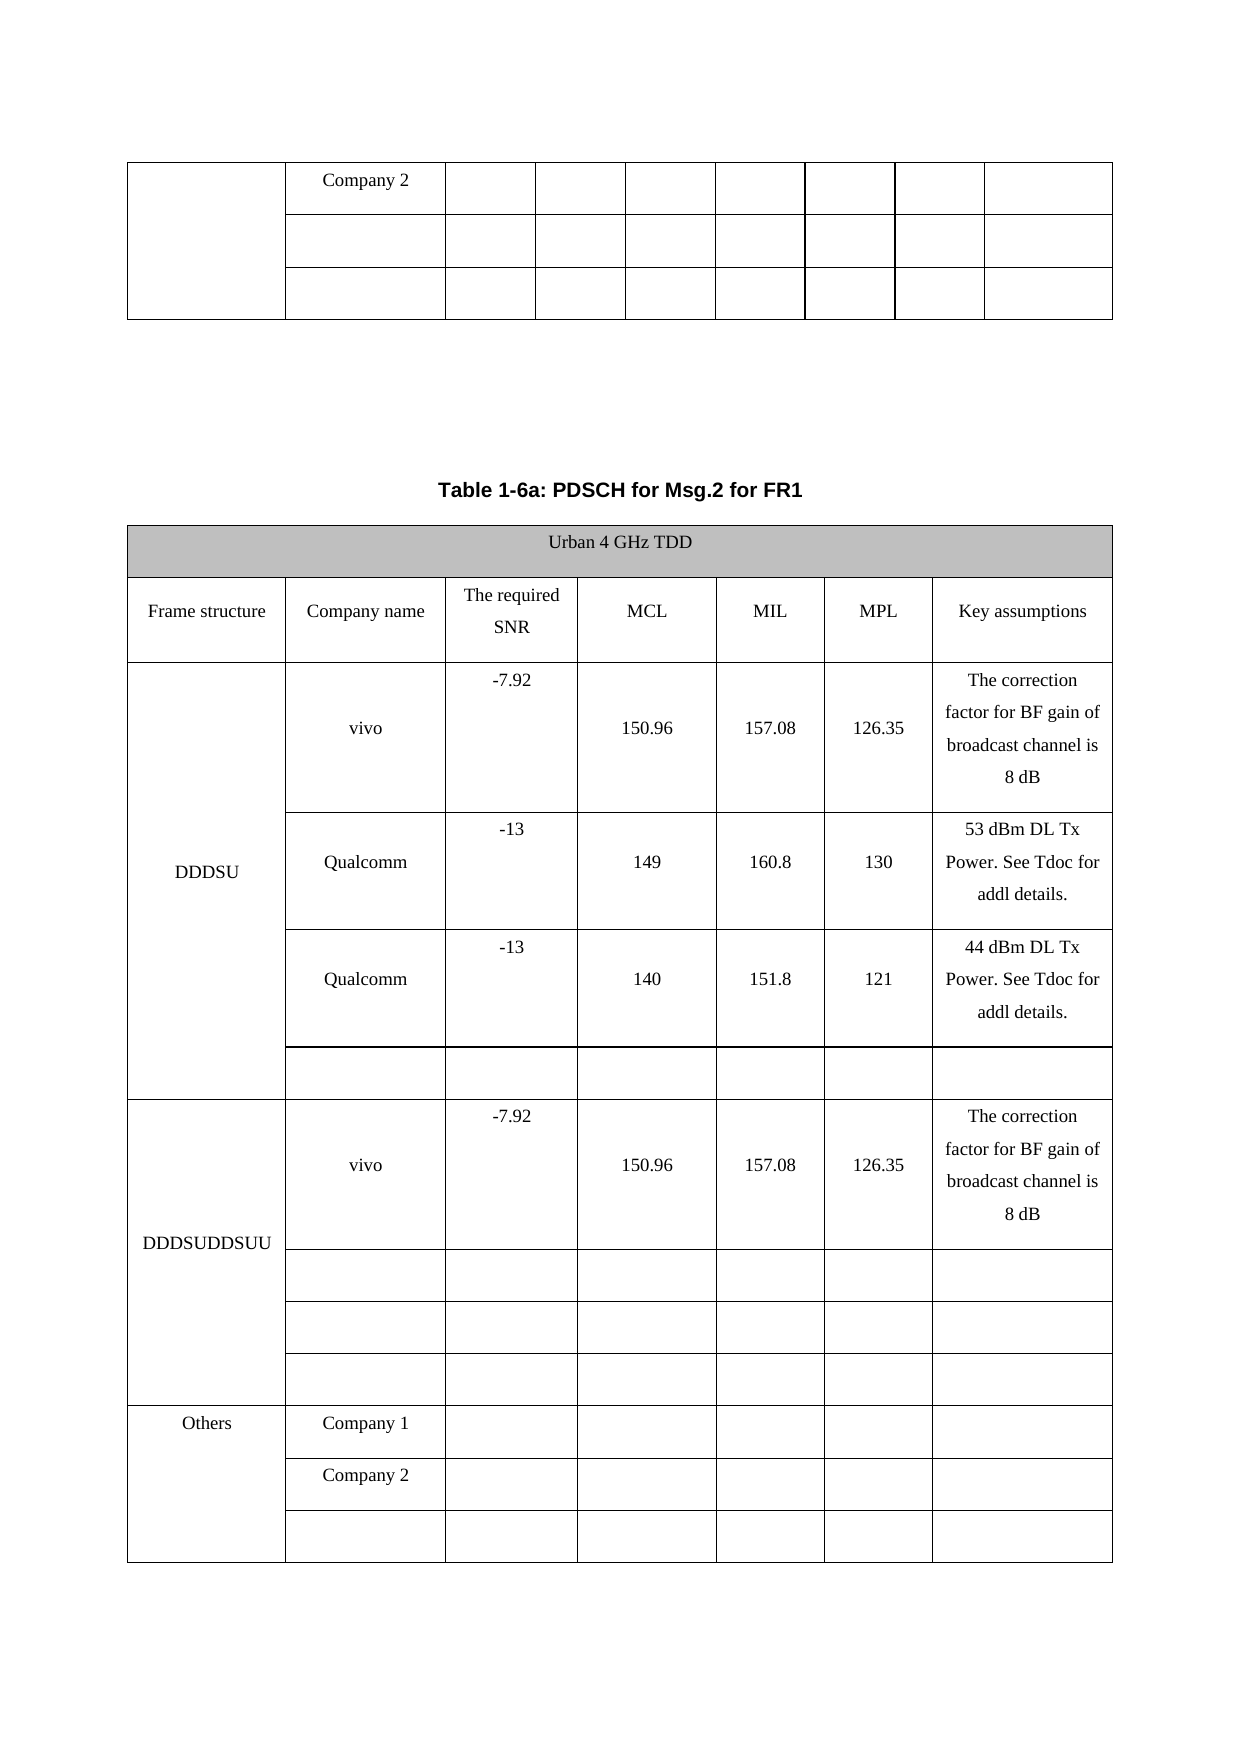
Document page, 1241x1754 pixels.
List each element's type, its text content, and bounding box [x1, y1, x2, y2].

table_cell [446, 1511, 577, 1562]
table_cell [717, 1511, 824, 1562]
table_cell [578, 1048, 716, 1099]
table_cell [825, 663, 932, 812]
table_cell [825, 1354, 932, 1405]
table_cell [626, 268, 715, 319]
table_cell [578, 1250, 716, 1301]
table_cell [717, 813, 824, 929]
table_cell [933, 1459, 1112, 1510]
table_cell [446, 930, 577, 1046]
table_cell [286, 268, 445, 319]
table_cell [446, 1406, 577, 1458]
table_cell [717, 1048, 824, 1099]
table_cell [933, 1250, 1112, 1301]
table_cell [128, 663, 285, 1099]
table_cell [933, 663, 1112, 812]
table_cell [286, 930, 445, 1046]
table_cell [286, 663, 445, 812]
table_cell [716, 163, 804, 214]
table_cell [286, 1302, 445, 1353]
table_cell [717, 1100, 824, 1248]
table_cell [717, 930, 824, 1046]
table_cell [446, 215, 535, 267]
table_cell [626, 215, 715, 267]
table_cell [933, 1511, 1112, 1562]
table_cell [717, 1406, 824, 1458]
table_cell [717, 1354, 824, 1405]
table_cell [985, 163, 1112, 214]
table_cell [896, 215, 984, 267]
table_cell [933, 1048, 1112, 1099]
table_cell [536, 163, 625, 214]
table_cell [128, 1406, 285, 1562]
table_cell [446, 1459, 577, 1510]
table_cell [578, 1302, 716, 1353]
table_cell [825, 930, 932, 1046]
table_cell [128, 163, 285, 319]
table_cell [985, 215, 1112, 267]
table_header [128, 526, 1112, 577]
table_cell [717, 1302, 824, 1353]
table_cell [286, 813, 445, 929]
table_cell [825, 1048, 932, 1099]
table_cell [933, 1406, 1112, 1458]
text Table 1-6a: PDSCH for Msg.2 for FR1 [187, 474, 1053, 506]
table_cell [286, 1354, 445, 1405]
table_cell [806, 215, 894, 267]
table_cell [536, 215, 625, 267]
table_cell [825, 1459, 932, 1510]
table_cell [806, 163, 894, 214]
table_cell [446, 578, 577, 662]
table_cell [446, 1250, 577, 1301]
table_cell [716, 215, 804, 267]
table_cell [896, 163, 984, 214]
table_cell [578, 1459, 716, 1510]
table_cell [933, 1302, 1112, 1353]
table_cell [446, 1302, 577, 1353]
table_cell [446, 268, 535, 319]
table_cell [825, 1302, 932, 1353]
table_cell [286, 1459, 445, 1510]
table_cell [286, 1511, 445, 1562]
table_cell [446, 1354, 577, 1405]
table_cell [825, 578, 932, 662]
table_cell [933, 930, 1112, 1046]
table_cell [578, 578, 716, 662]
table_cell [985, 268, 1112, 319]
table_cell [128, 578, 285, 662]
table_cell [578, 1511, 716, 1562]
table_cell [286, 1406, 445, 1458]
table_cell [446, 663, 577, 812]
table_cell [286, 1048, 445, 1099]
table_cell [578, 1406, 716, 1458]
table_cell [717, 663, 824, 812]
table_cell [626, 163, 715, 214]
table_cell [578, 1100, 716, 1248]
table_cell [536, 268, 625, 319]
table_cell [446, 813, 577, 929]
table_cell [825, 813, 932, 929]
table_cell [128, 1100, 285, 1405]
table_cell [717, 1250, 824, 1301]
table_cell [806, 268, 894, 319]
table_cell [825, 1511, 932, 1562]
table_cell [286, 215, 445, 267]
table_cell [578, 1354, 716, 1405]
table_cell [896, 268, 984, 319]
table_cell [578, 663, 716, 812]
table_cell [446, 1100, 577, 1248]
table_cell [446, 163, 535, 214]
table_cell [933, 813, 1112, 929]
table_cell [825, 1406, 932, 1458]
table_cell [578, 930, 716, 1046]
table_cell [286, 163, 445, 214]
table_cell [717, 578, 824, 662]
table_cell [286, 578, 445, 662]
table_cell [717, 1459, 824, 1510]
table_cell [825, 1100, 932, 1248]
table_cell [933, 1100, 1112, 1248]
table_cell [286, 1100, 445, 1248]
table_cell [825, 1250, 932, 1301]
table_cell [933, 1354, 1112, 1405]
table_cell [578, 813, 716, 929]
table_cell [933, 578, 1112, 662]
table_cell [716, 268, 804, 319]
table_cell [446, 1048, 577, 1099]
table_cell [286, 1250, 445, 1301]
